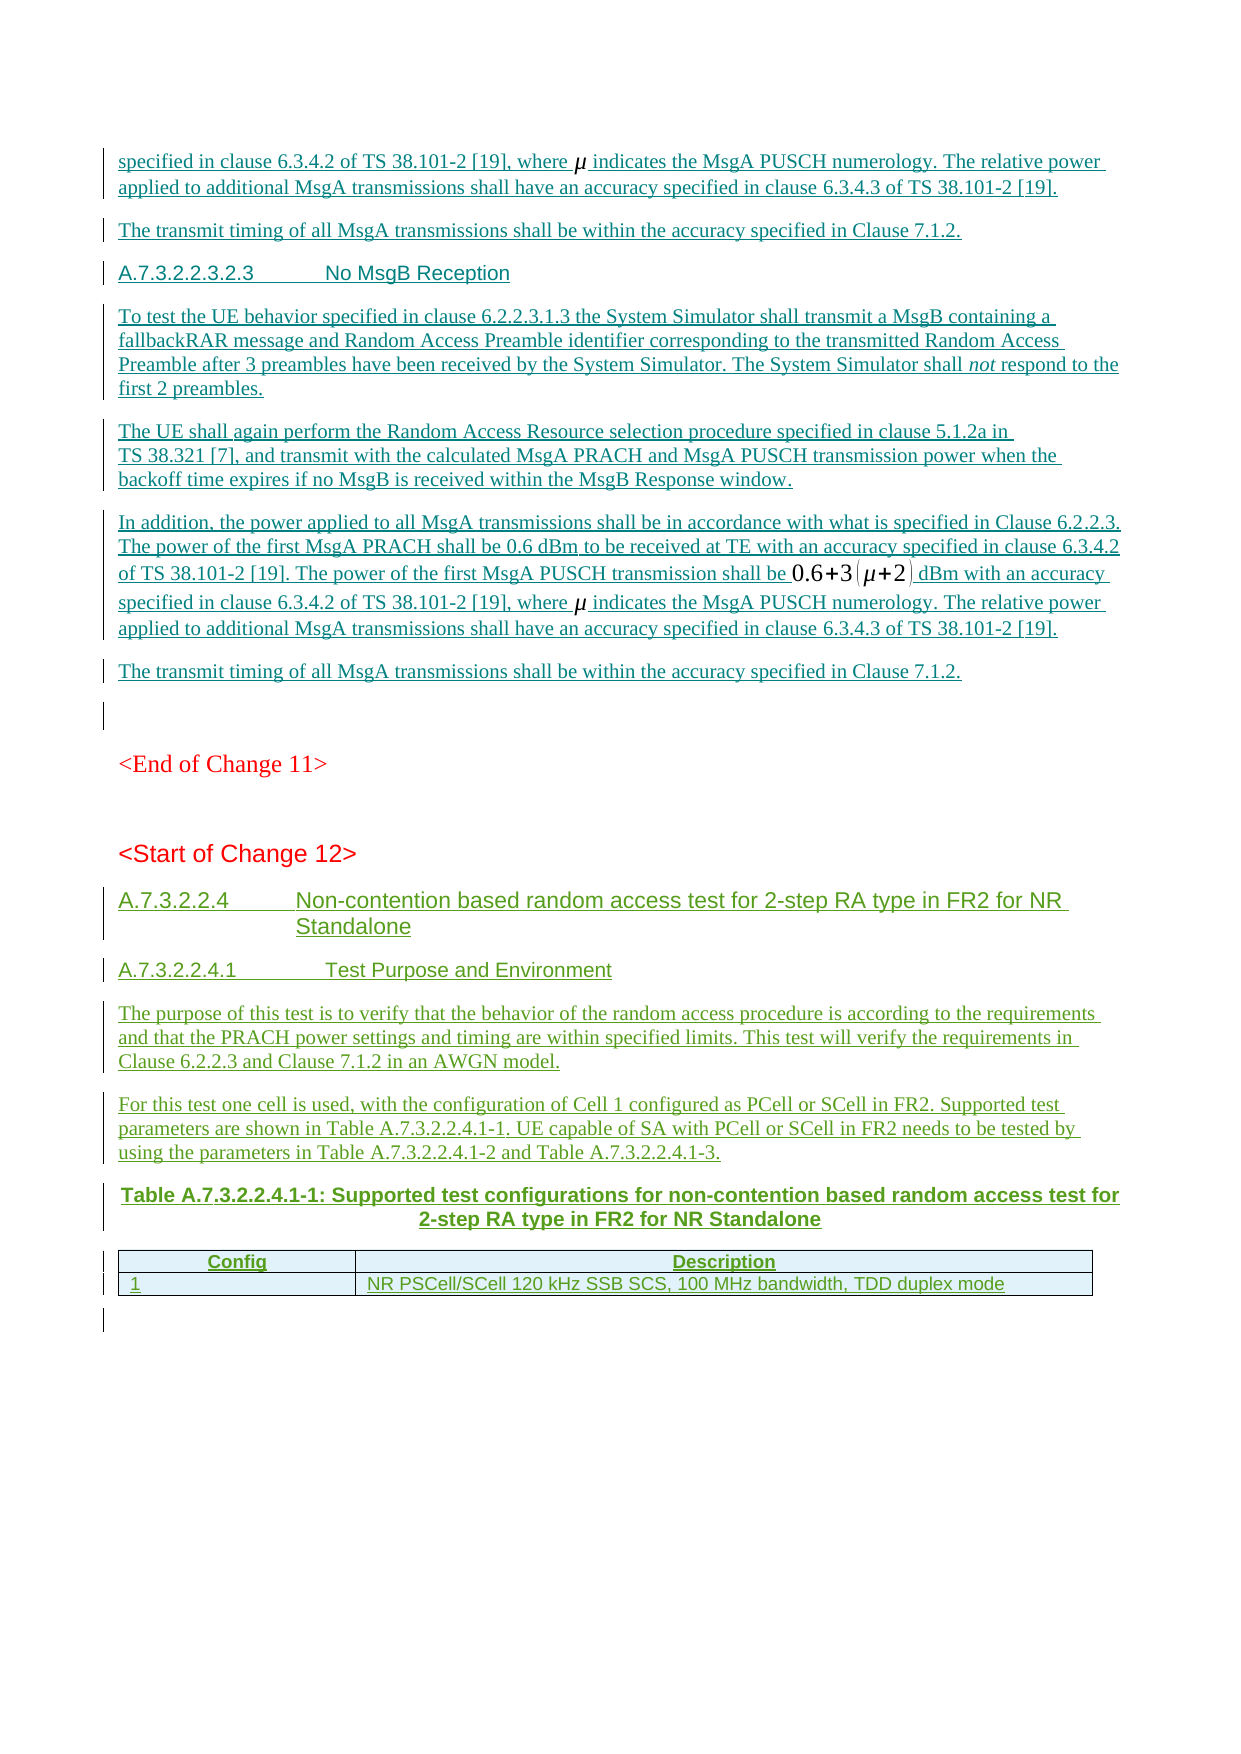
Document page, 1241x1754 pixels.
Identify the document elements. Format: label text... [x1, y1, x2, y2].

text <End of Change 11> [118, 749, 1122, 778]
subtitle <Start of Change 12> [118, 839, 1122, 868]
